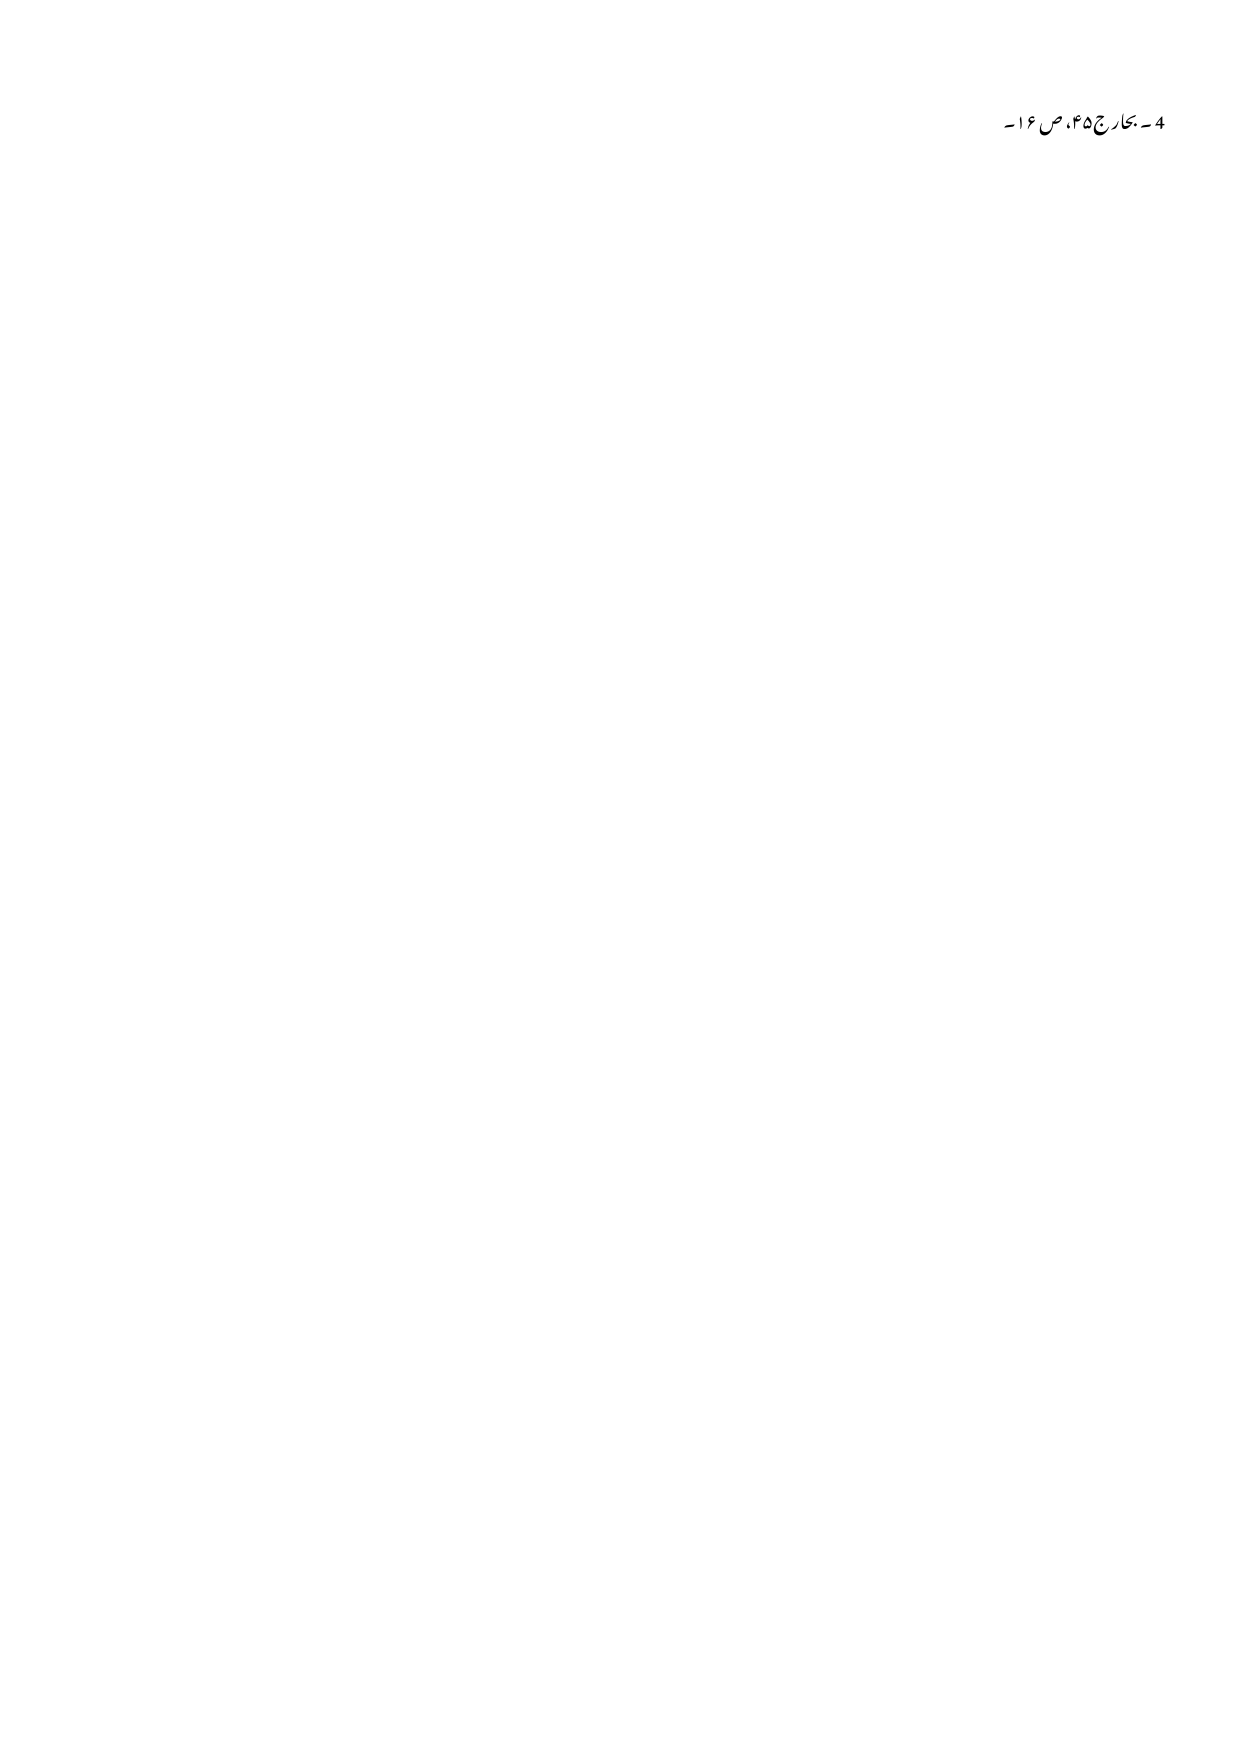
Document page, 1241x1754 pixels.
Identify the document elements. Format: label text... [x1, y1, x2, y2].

text 4 ۔ بحار ج۴۵، ص ۱۶۔ [75, 94, 1165, 141]
